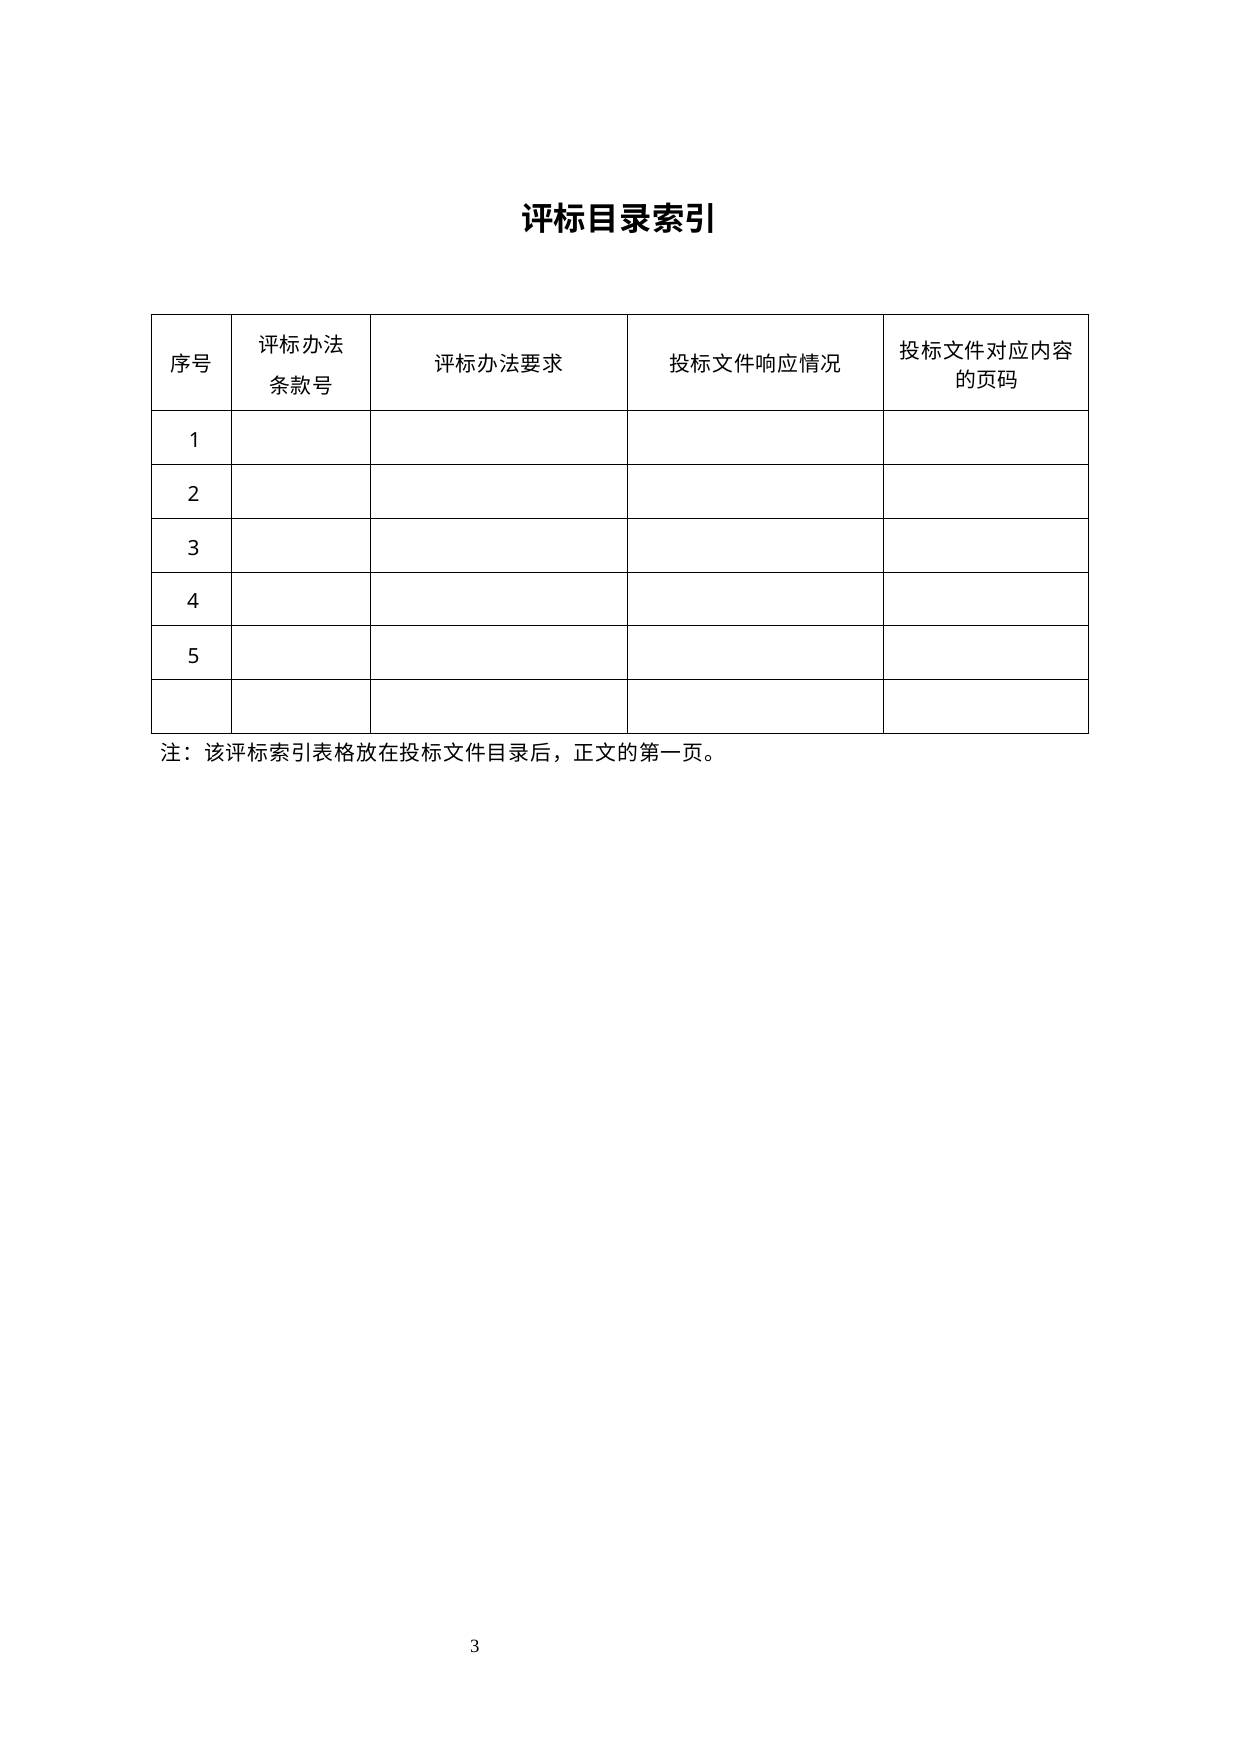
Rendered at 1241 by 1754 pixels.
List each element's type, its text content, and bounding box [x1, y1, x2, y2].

table_cell [371, 411, 627, 464]
table_cell [371, 519, 627, 571]
table_cell [628, 626, 883, 679]
table_cell [232, 465, 370, 518]
text 评标目录索引 [521, 196, 1088, 239]
table_cell [628, 411, 883, 464]
table_cell 3 [152, 519, 231, 571]
table_cell [371, 573, 627, 625]
table_cell [884, 626, 1088, 679]
table_cell [371, 626, 627, 679]
table_header 投标文件对应内容 的页码 [884, 315, 1088, 410]
table_cell [884, 411, 1088, 464]
table_cell [884, 680, 1088, 733]
table_cell [232, 519, 370, 571]
table_cell [628, 680, 883, 733]
table_header 评标办法要求 [371, 315, 627, 410]
table_cell [884, 573, 1088, 625]
table_cell [371, 465, 627, 518]
table_cell [884, 465, 1088, 518]
table_cell [232, 680, 370, 733]
table_cell [232, 573, 370, 625]
table_header 投标文件响应情况 [628, 315, 883, 410]
table_cell [628, 519, 883, 571]
table_cell [232, 626, 370, 679]
table_header 评标办法 条款号 [232, 315, 370, 410]
table_cell [232, 411, 370, 464]
table_cell [884, 519, 1088, 571]
table_cell 2 [152, 465, 231, 518]
table_cell [628, 573, 883, 625]
table_cell 4 [152, 573, 231, 625]
table_cell 1 [152, 411, 231, 464]
table_header 序号 [152, 315, 231, 410]
table_cell [371, 680, 627, 733]
text 注：该评标索引表格放在投标文件目录后，正文的第一页。 [160, 737, 1088, 766]
table_cell 5 [152, 626, 231, 679]
table_cell [152, 680, 231, 733]
table_cell [628, 465, 883, 518]
